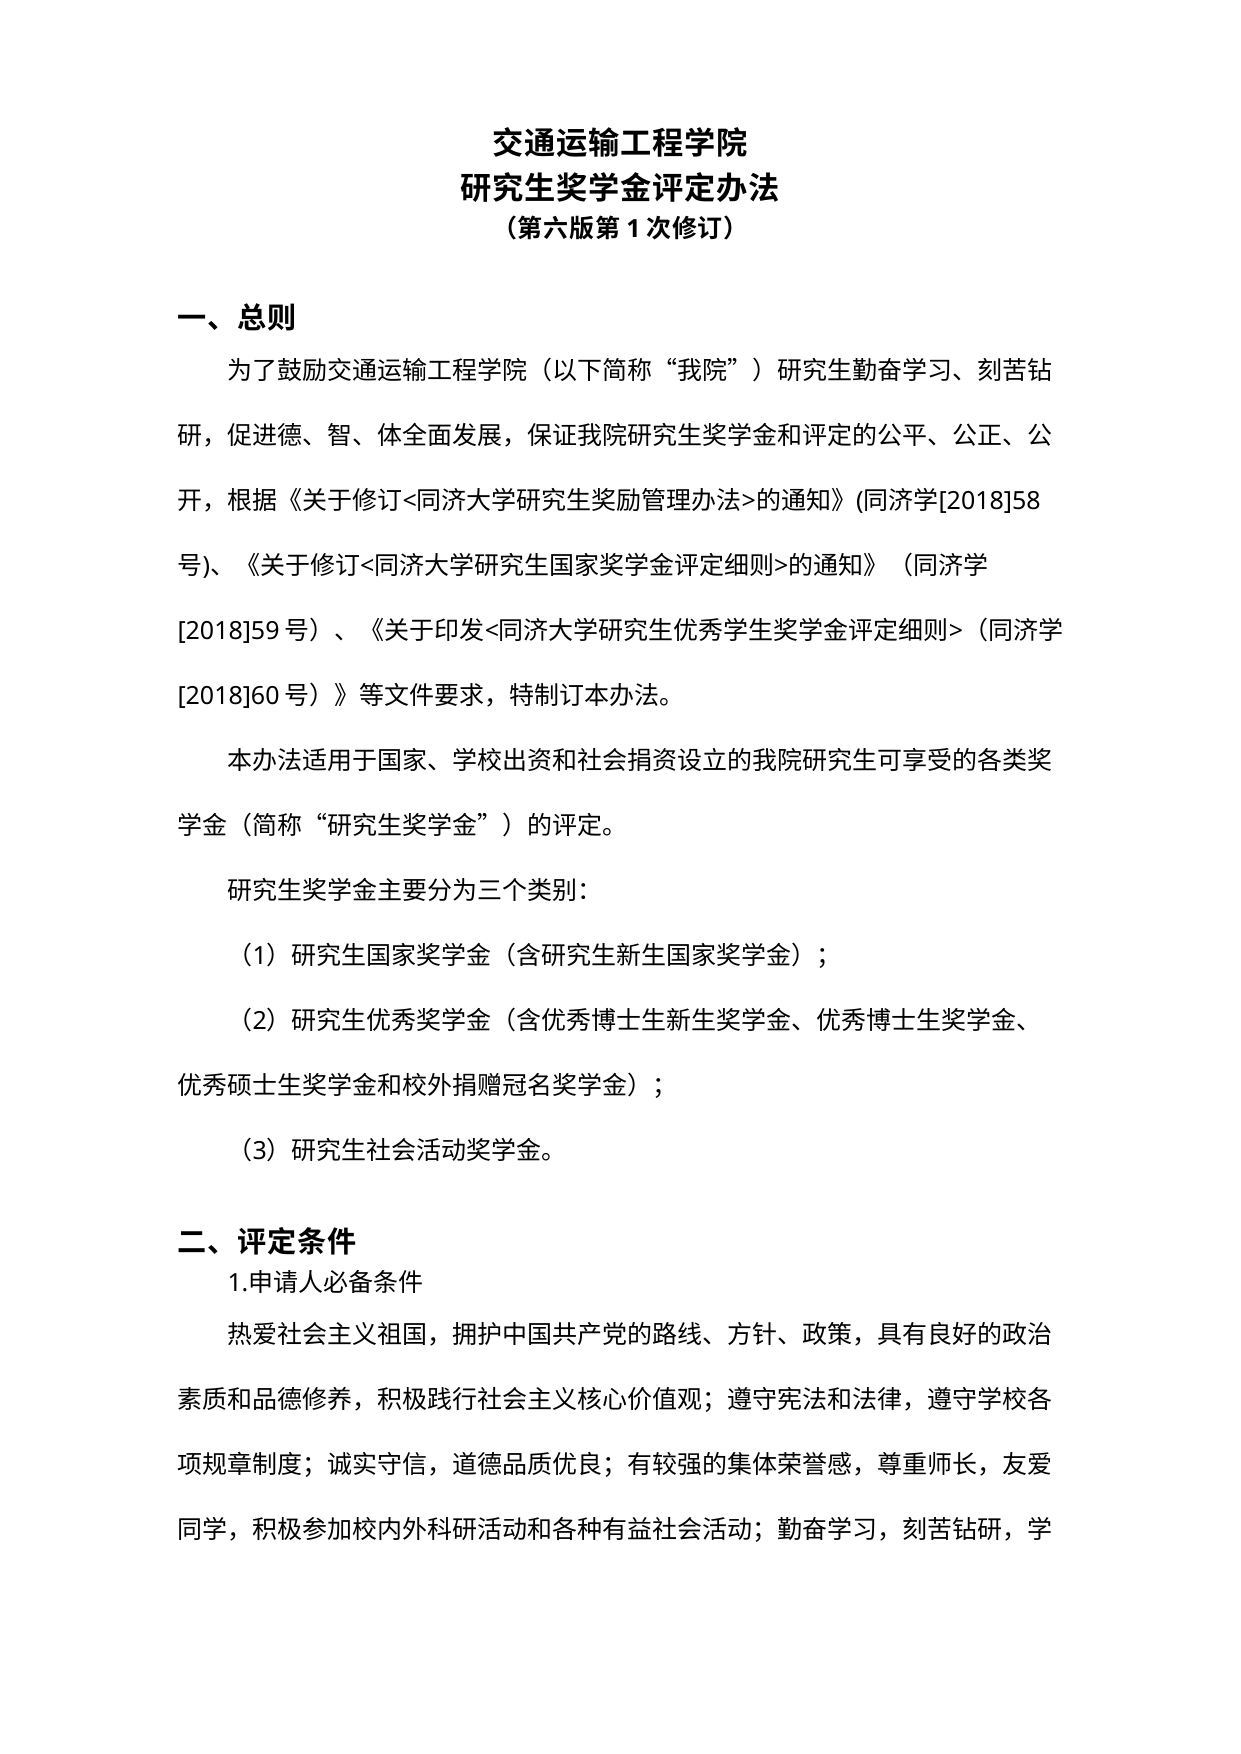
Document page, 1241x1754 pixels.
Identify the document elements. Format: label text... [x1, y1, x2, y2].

text 为了鼓励交通运输工程学院（以下简称“我院”）研究生勤奋学习、刻苦钻研，促进德、智、体全面发展，保证我院研究生奖学金和评定的公平、公正、公开，根据《关于修订<同济大学研究生奖励管理办法>的通知》(同济学[2018]58号)、《关于修订<同济大学研究生国家奖学金评定细则>的通知》（同济学[2018]59号）、《关于印发<同济大学研究生优秀学生奖学金评定细则>（同济学[2018]60号）》等文件要求，特制订本办法。 [177, 336, 1063, 726]
text 本办法适用于国家、学校出资和社会捐资设立的我院研究生可享受的各类奖学金（简称“研究生奖学金”）的评定。 [177, 726, 1063, 856]
text 二、评定条件 [177, 1221, 1063, 1260]
text （3）研究生社会活动奖学金。 [177, 1116, 1063, 1181]
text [177, 1300, 1063, 1560]
text （1）研究生国家奖学金（含研究生新生国家奖学金）； [177, 921, 1063, 986]
text 研究生奖学金主要分为三个类别： [177, 856, 1063, 921]
text 1.申请人必备条件 [177, 1260, 1063, 1300]
text （2）研究生优秀奖学金（含优秀博士生新生奖学金、优秀博士生奖学金、优秀硕士生奖学金和校外捐赠冠名奖学金）； [177, 986, 1063, 1116]
text 研究生奖学金评定办法 [177, 163, 1063, 208]
text （第六版第1次修订） [177, 208, 1063, 245]
text 一、总则 [177, 296, 1063, 336]
text 交通运输工程学院 [177, 118, 1063, 163]
